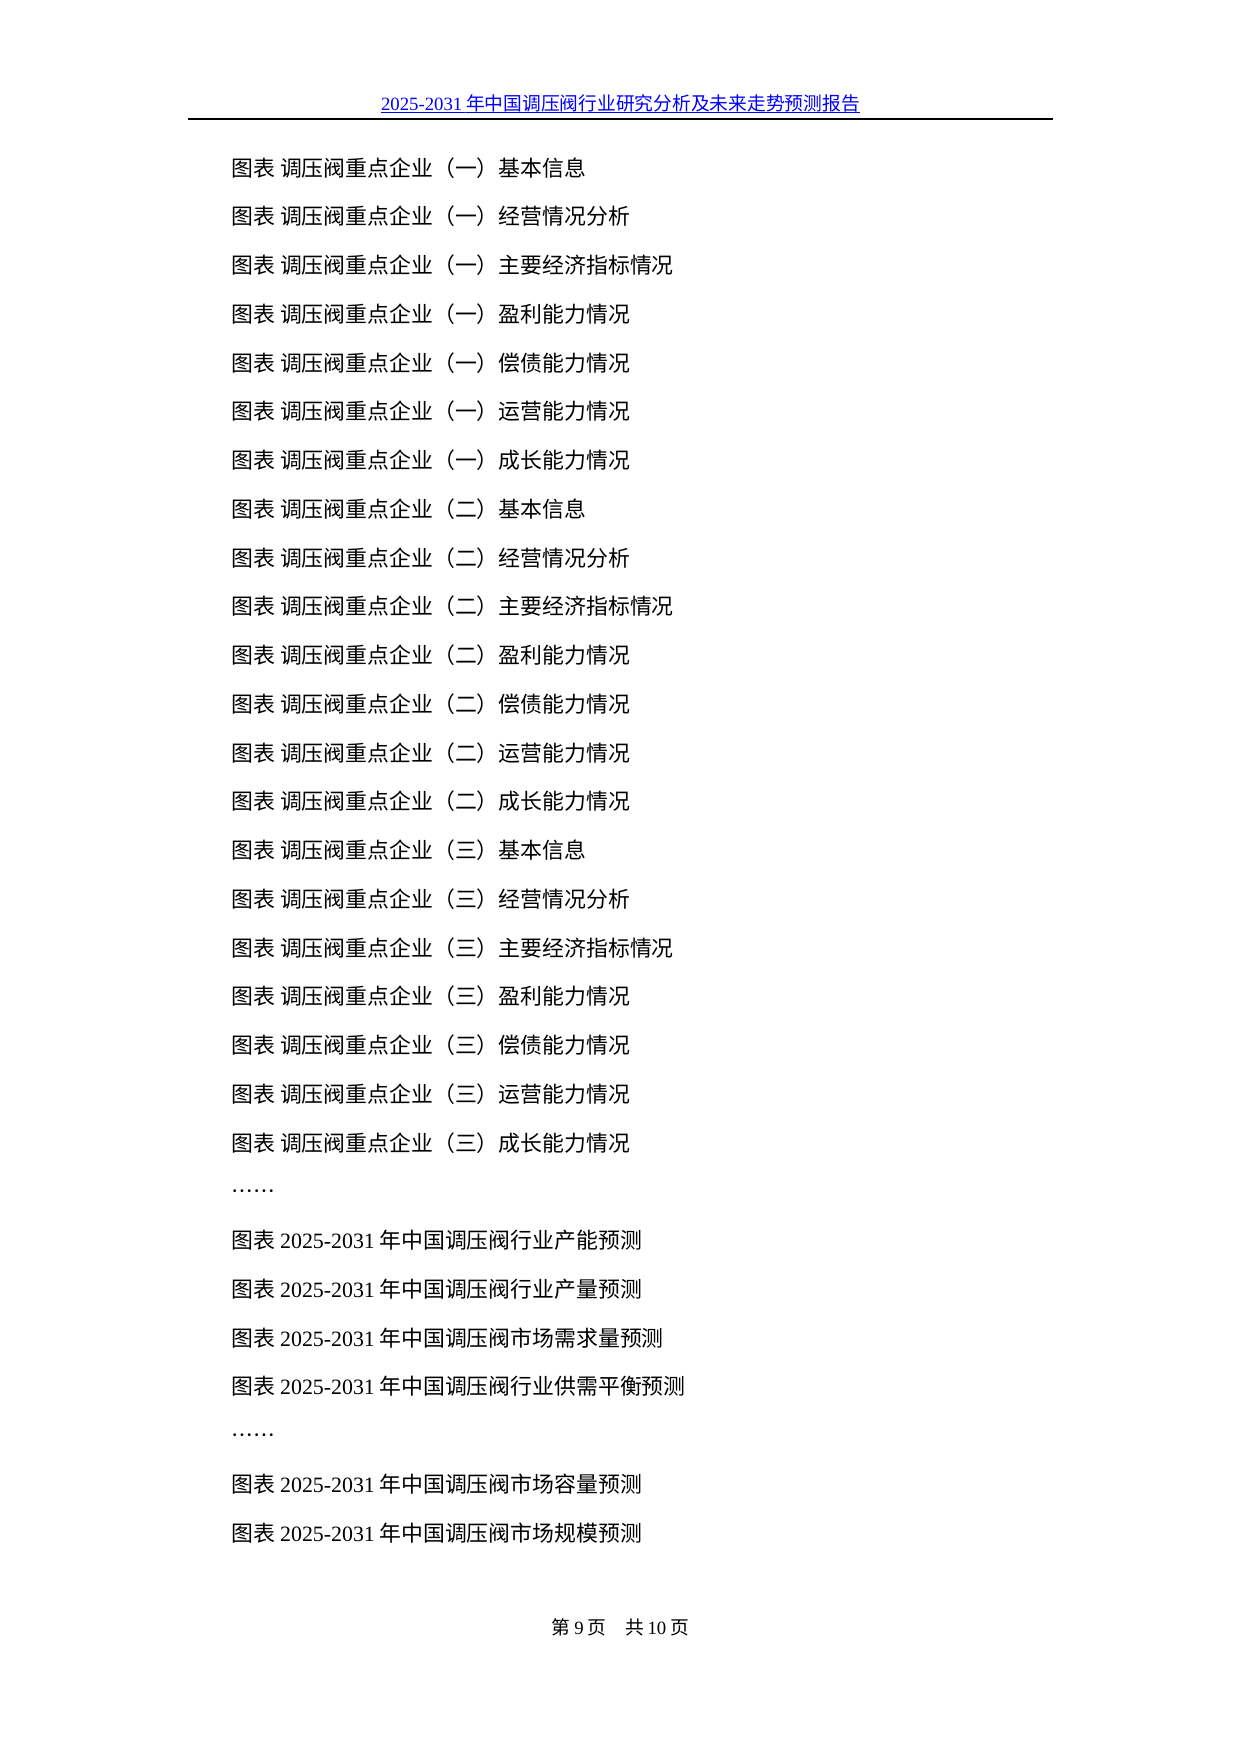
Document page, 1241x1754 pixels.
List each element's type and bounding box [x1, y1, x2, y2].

text [187, 150, 1053, 1548]
